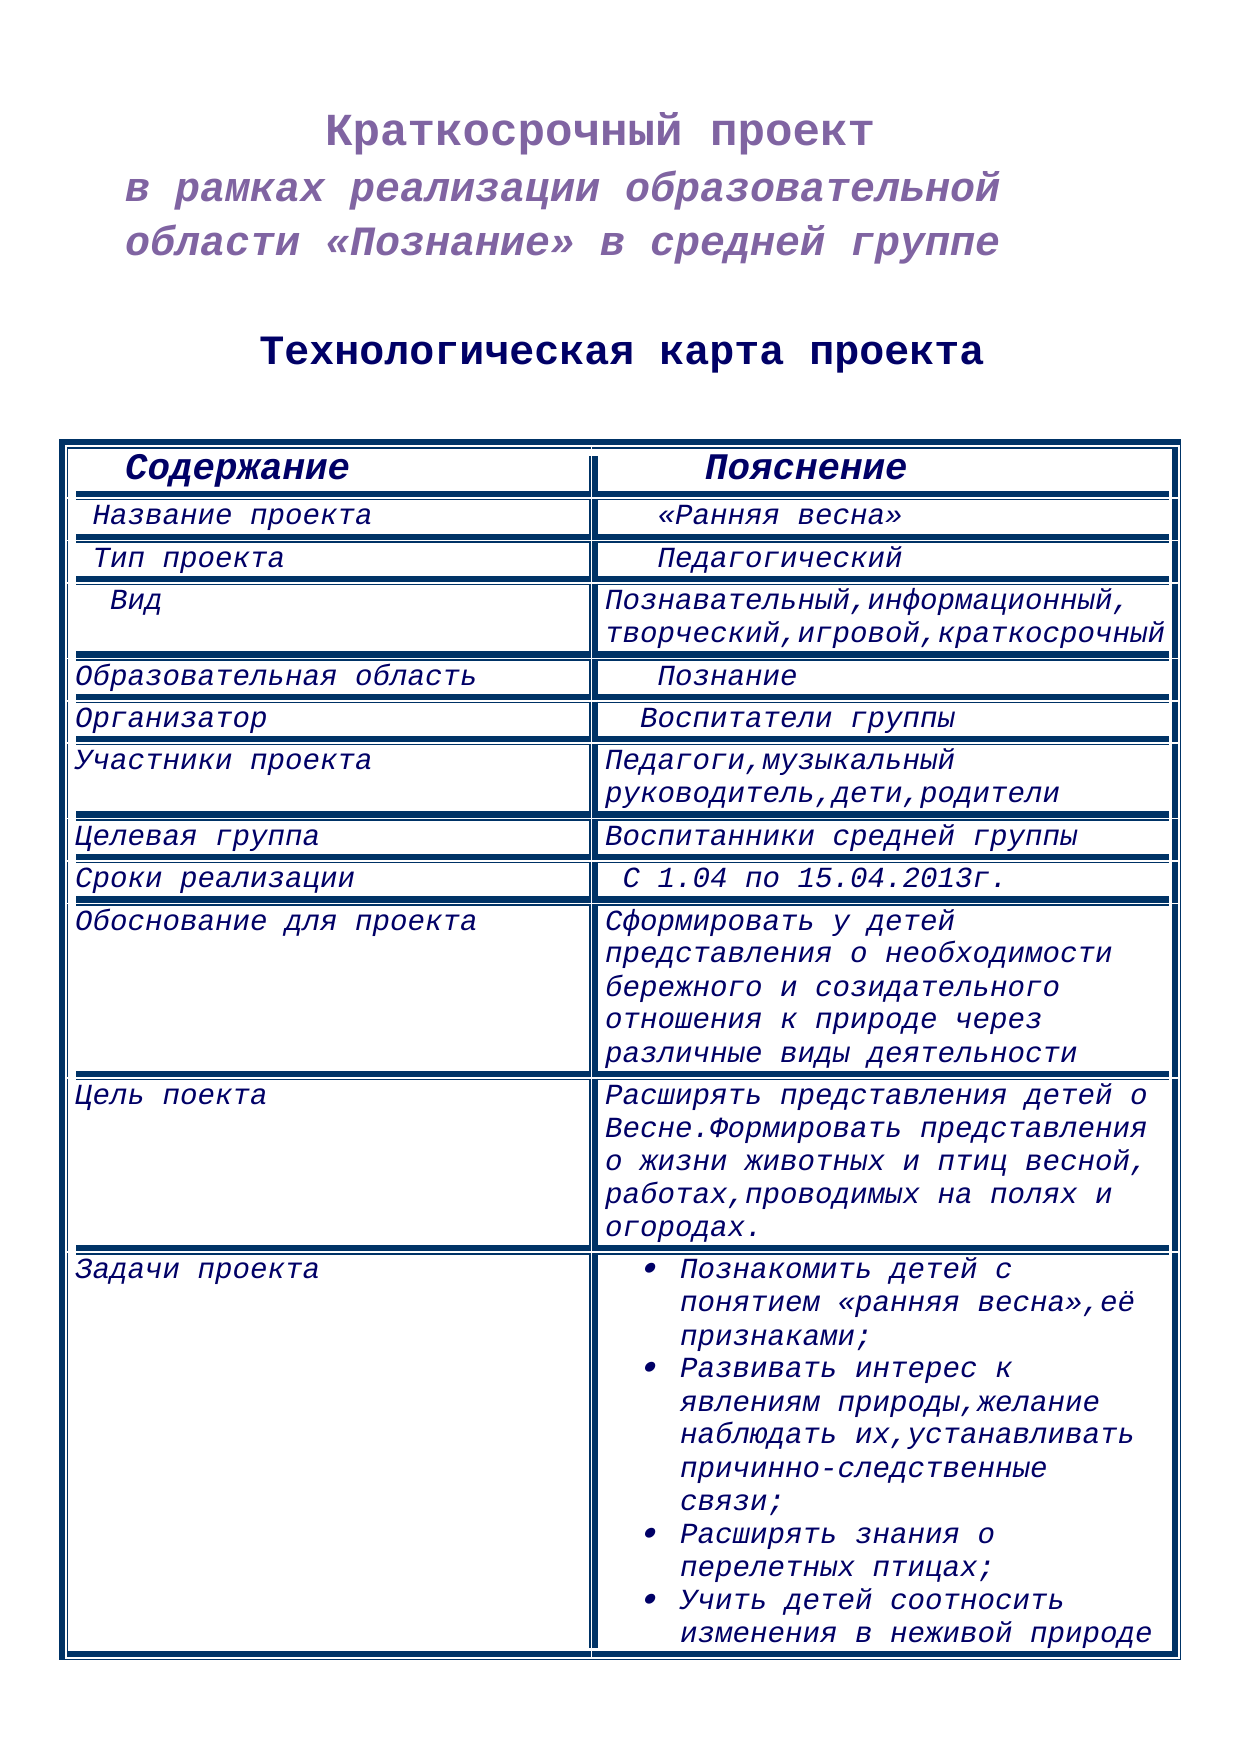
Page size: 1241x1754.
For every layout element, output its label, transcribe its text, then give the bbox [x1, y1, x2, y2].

text области «Познание» в средней группе [75, 221, 1165, 268]
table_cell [594, 1245, 1176, 1651]
table_cell Воспитанники средней группы [594, 811, 1176, 854]
table_cell С 1.04 по 15.04.2013г. [594, 854, 1176, 896]
table_cell Познавательный,информационный, творческий,игровой,краткосрочный [594, 576, 1176, 651]
table_cell Сформировать у детей представления о необходимости бережного и созидательного отношения к природе через различные виды деятельности [594, 896, 1176, 1071]
table_cell Обоснование для проекта [65, 896, 594, 1071]
table_cell Сроки реализации [65, 854, 594, 896]
table_cell Воспитатели группы [594, 694, 1176, 736]
text в рамках реализации образовательной [75, 167, 1165, 214]
table_cell Педагоги,музыкальный руководитель,дети,родители [594, 736, 1176, 811]
table_cell Задачи проекта [65, 1245, 594, 1651]
table_cell Тип проекта [65, 534, 594, 576]
table_cell Целевая группа [65, 811, 594, 854]
table_cell Образовательная область [65, 651, 594, 694]
table_cell Организатор [65, 694, 594, 736]
text Технологическая карта проекта [75, 329, 1165, 377]
table_cell Расширять представления детей о Весне.Формировать представления о жизни животных и птиц весной, работах,проводимых на полях и огородах. [594, 1071, 1176, 1245]
table_header Пояснение [594, 449, 1172, 491]
table_cell «Ранняя весна» [594, 491, 1176, 533]
table_cell Название проекта [65, 491, 594, 533]
table_header Содержание [65, 445, 594, 491]
table_cell Познание [594, 651, 1176, 694]
table_cell Участники проекта [65, 736, 594, 811]
text Краткосрочный проект [75, 107, 1165, 159]
table_cell Педагогический [594, 534, 1176, 576]
table_cell Вид [65, 576, 594, 651]
table_cell Цель поекта [65, 1071, 594, 1245]
